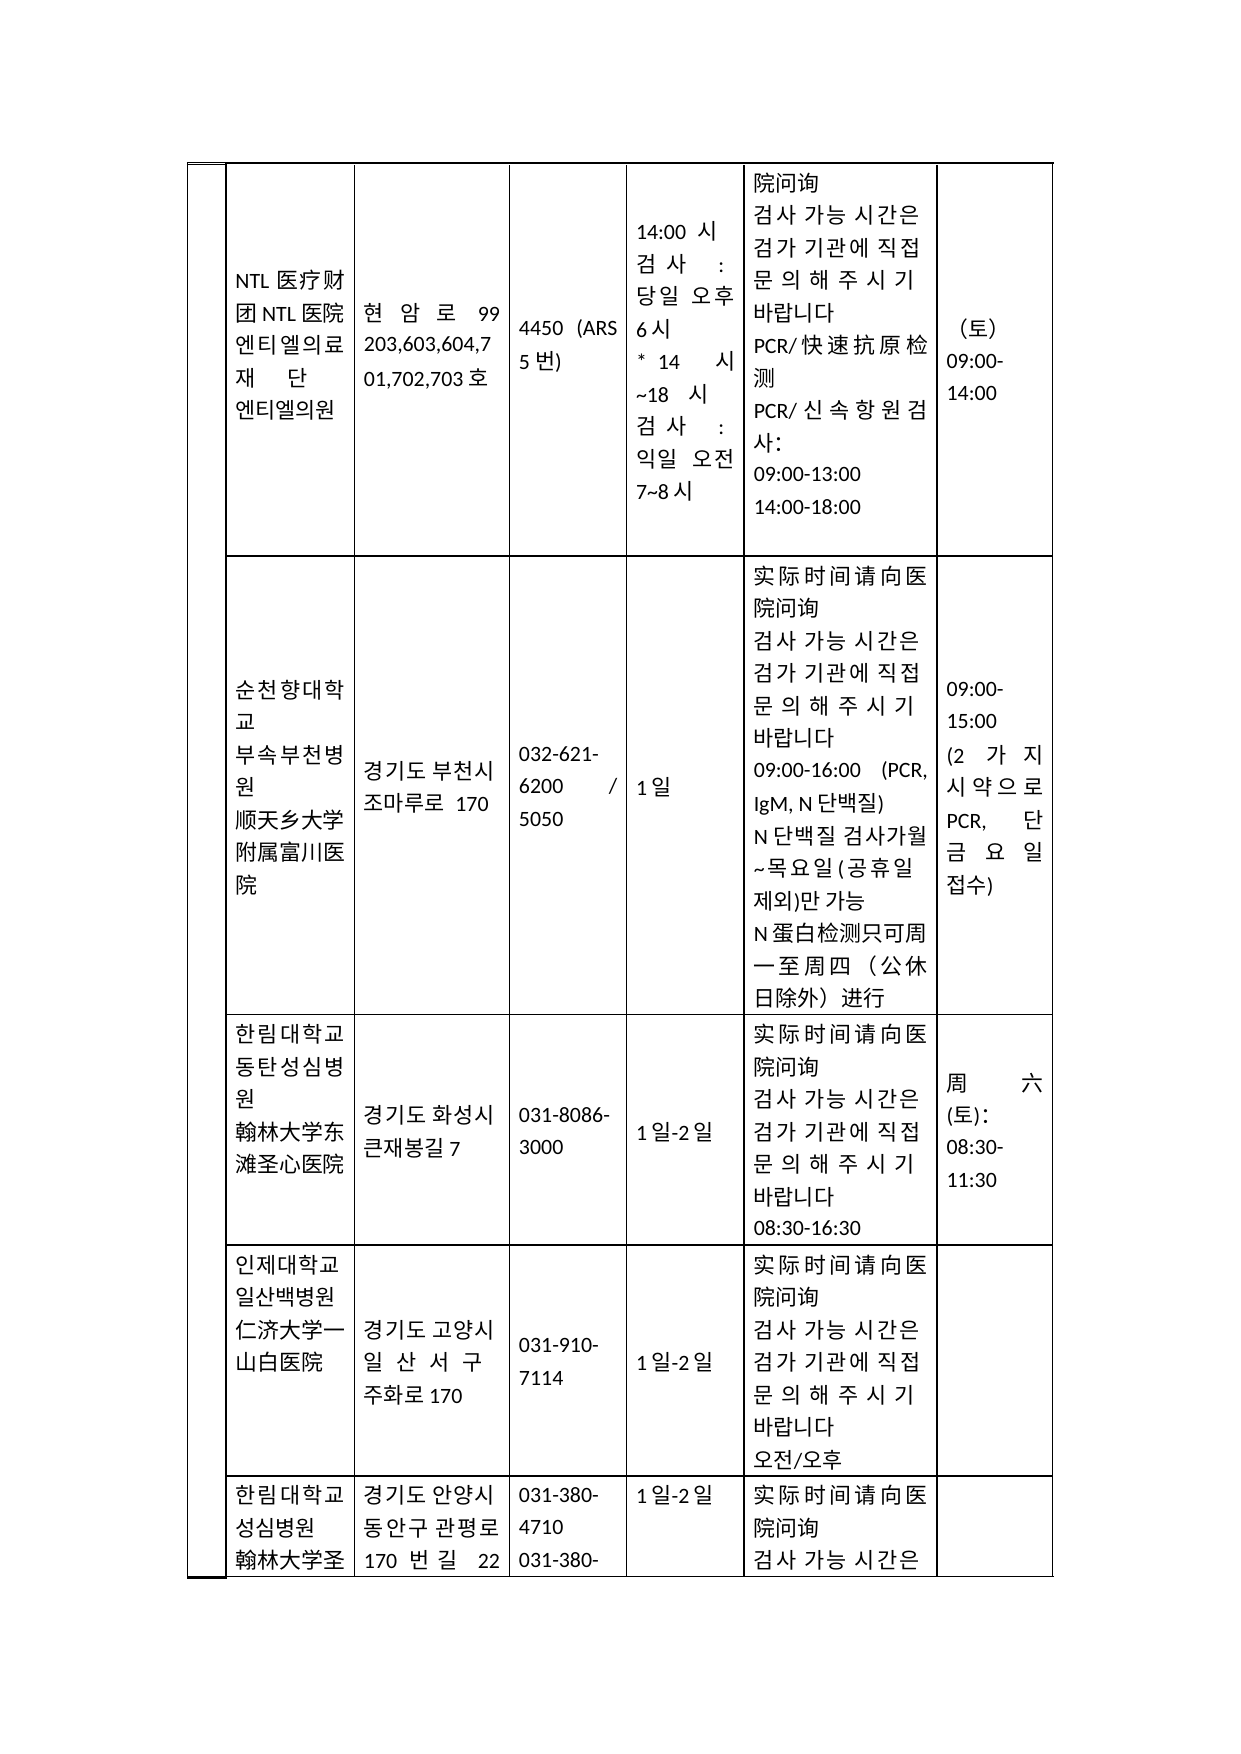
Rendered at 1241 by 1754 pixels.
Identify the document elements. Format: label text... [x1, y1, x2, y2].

table_cell 인제대학교 일산백병원 仁济大学一山白医院 [227, 1246, 354, 1475]
table_cell [938, 1477, 1052, 1576]
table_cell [626, 164, 744, 555]
table_cell 实际时间请向医院问询 검사 가능 시간은 검가 기관에 직접 문의해주시기 바랍니다 08:30-16:30 [745, 1015, 936, 1244]
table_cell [510, 1477, 626, 1576]
table_cell 031-910-7114 [510, 1246, 626, 1475]
table_cell 周六（토） 09:00-14:00 [937, 164, 1052, 555]
table_cell 09:00-15:00 (2가지 시약으로 PCR, 단 금요일 접수) [938, 557, 1052, 1013]
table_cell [227, 164, 354, 555]
table_cell [938, 1246, 1052, 1475]
table_cell 1일 [627, 557, 743, 1013]
table_cell 1일-2일 [627, 1246, 743, 1475]
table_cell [509, 164, 626, 555]
table_cell 1일-2일 [627, 1015, 743, 1244]
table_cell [745, 1477, 936, 1576]
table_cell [745, 1246, 936, 1475]
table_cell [355, 1477, 509, 1576]
table_cell 1일-2일 [627, 1477, 743, 1576]
table_cell 경기도 화성시 큰재봉길 7 [355, 1015, 509, 1244]
table_cell 한림대학교성심병원 翰林大学圣心医院 [227, 1477, 354, 1576]
table_cell 031-8086-3000 [510, 1015, 626, 1244]
table_cell 한림대학교동탄성심병원 翰林大学东滩圣心医院 [227, 1015, 354, 1244]
table_cell 周六(토)： 08:30-11:30 [938, 1015, 1052, 1244]
table_cell 경기도 고양시 일산서구 주화로 170 [355, 1246, 509, 1475]
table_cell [744, 164, 937, 555]
table_cell 实际时间请向医院问询 검사 가능 시간은 검가 기관에 직접 문의해주시기 바랍니다 09:00-16:00 (PCR, IgM, N단백질) N단백질 검사가월~목요일(공휴일 제외)만 가능 N蛋白检测只可周一至周四（公休日除外）进行 [745, 557, 936, 1013]
table_cell 경기도 부천시 조마루로 170 [355, 557, 509, 1013]
table_cell 순천향대학교 부속부천병원 顺天乡大学 附属富川医院 [227, 557, 354, 1013]
table_cell 032-621-6200 / 5050 [510, 557, 626, 1013]
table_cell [354, 164, 509, 555]
